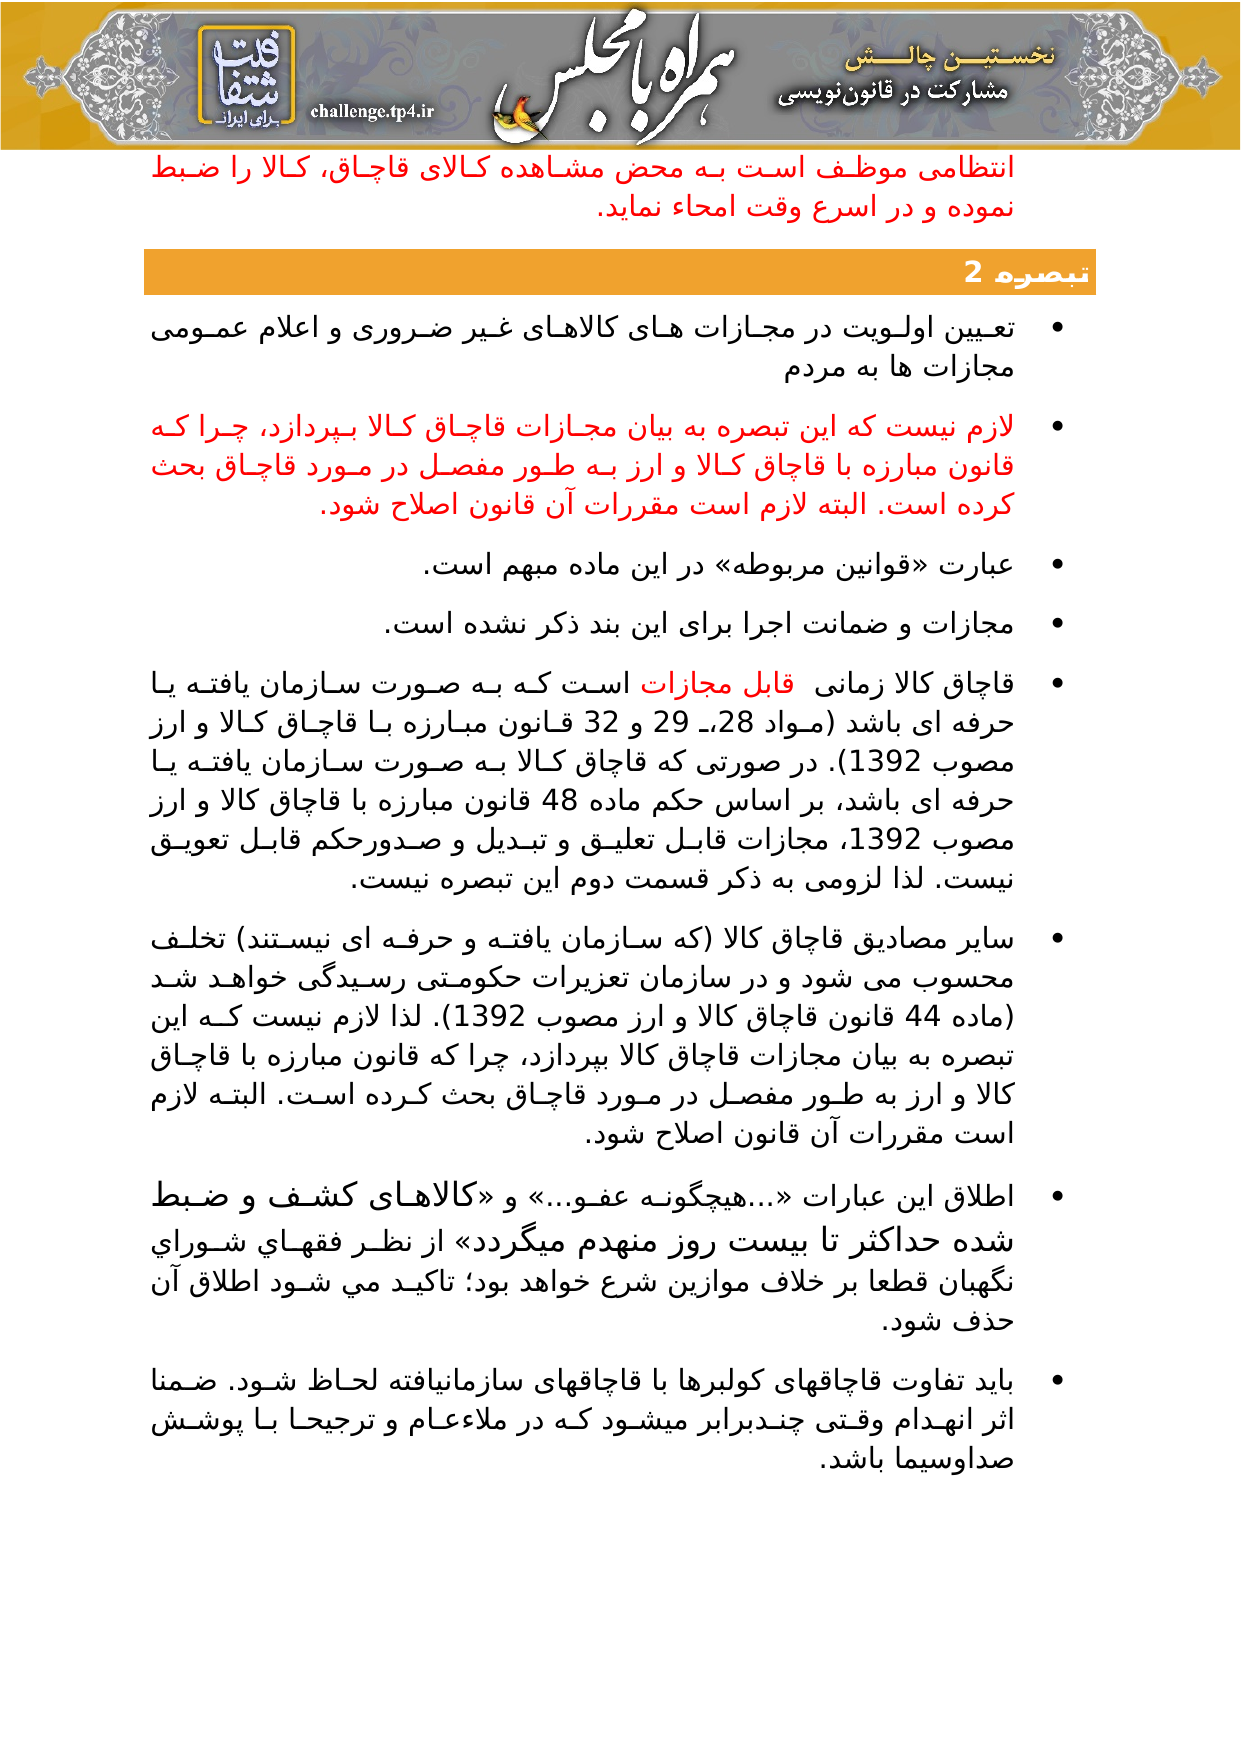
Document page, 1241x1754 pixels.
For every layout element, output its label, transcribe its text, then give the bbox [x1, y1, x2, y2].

list تعیین اولویت در مجازات های کالاهای غیر ضروری و اعلام عمومی مجازات ها به مردم [150, 311, 1053, 383]
picture [0, 2, 1241, 150]
subtitle تبصره 2 [150, 255, 1090, 289]
list باید تفاوت قاچاقهای کولبرها با قاچاقهای سازمانیافته لحاظ شود. ضمنا اثر انهدام وقتی چندبرابر میشود که در ملاءعام و ترجیحا با پوشش صداوسیما باشد. [150, 1363, 1053, 1475]
list اطلاق این عبارات «...هیچگونه عفو...» و «کالاهای کشف و ضبط شده حداکثر تا بیست روز منهدم میگردد» از نظر فقهاي شوراي نگهبان قطعا بر خلاف موازين شرع خواهد بود؛ تاكيد مي شود اطلاق آن حذف شود. [150, 1176, 1053, 1337]
list سایر مصادیق قاچاق کالا (که سازمان یافته و حرفه ای نیستند) تخلف محسوب می شود و در سازمان تعزیرات حکومتی رسیدگی خواهد شد (ماده 44 قانون قاچاق کالا و ارز مصوب 1392). لذا لازم نیست که این تبصره به بیان مجازات قاچاق کالا بپردازد، چرا که قانون مبارزه با قاچاق کالا و ارز به طور مفصل در مورد قاچاق بحث کرده است. البته لازم است مقررات آن قانون اصلاح شود. [150, 921, 1053, 1150]
list عبارت «قوانین مربوطه» در این ماده مبهم است. [150, 547, 1053, 581]
list قاچاق کالا زمانی قابل مجازات است که به صورت سازمان یافته یا حرفه ای باشد (مواد 28، 29 و 32 قانون مبارزه با قاچاق کالا و ارز مصوب 1392). در صورتی که قاچاق کالا به صورت سازمان یافته یا حرفه ای باشد، بر اساس حکم ماده 48 قانون مبارزه با قاچاق کالا و ارز مصوب 1392، مجازات قابل تعلیق و تبدیل و صدورحکم قابل تعویق نیست. لذا لزومی به ذکر قسمت دوم این تبصره نیست. [150, 667, 1053, 895]
list مجازات و ضمانت اجرا برای این بند ذکر نشده است. [150, 607, 1053, 641]
list لازم نیست که این تبصره به بیان مجازات قاچاق کالا بپردازد، چرا که قانون مبارزه با قاچاق کالا و ارز به طور مفصل در مورد قاچاق بحث کرده است. البته لازم است مقررات آن قانون اصلاح شود. [150, 409, 1053, 521]
